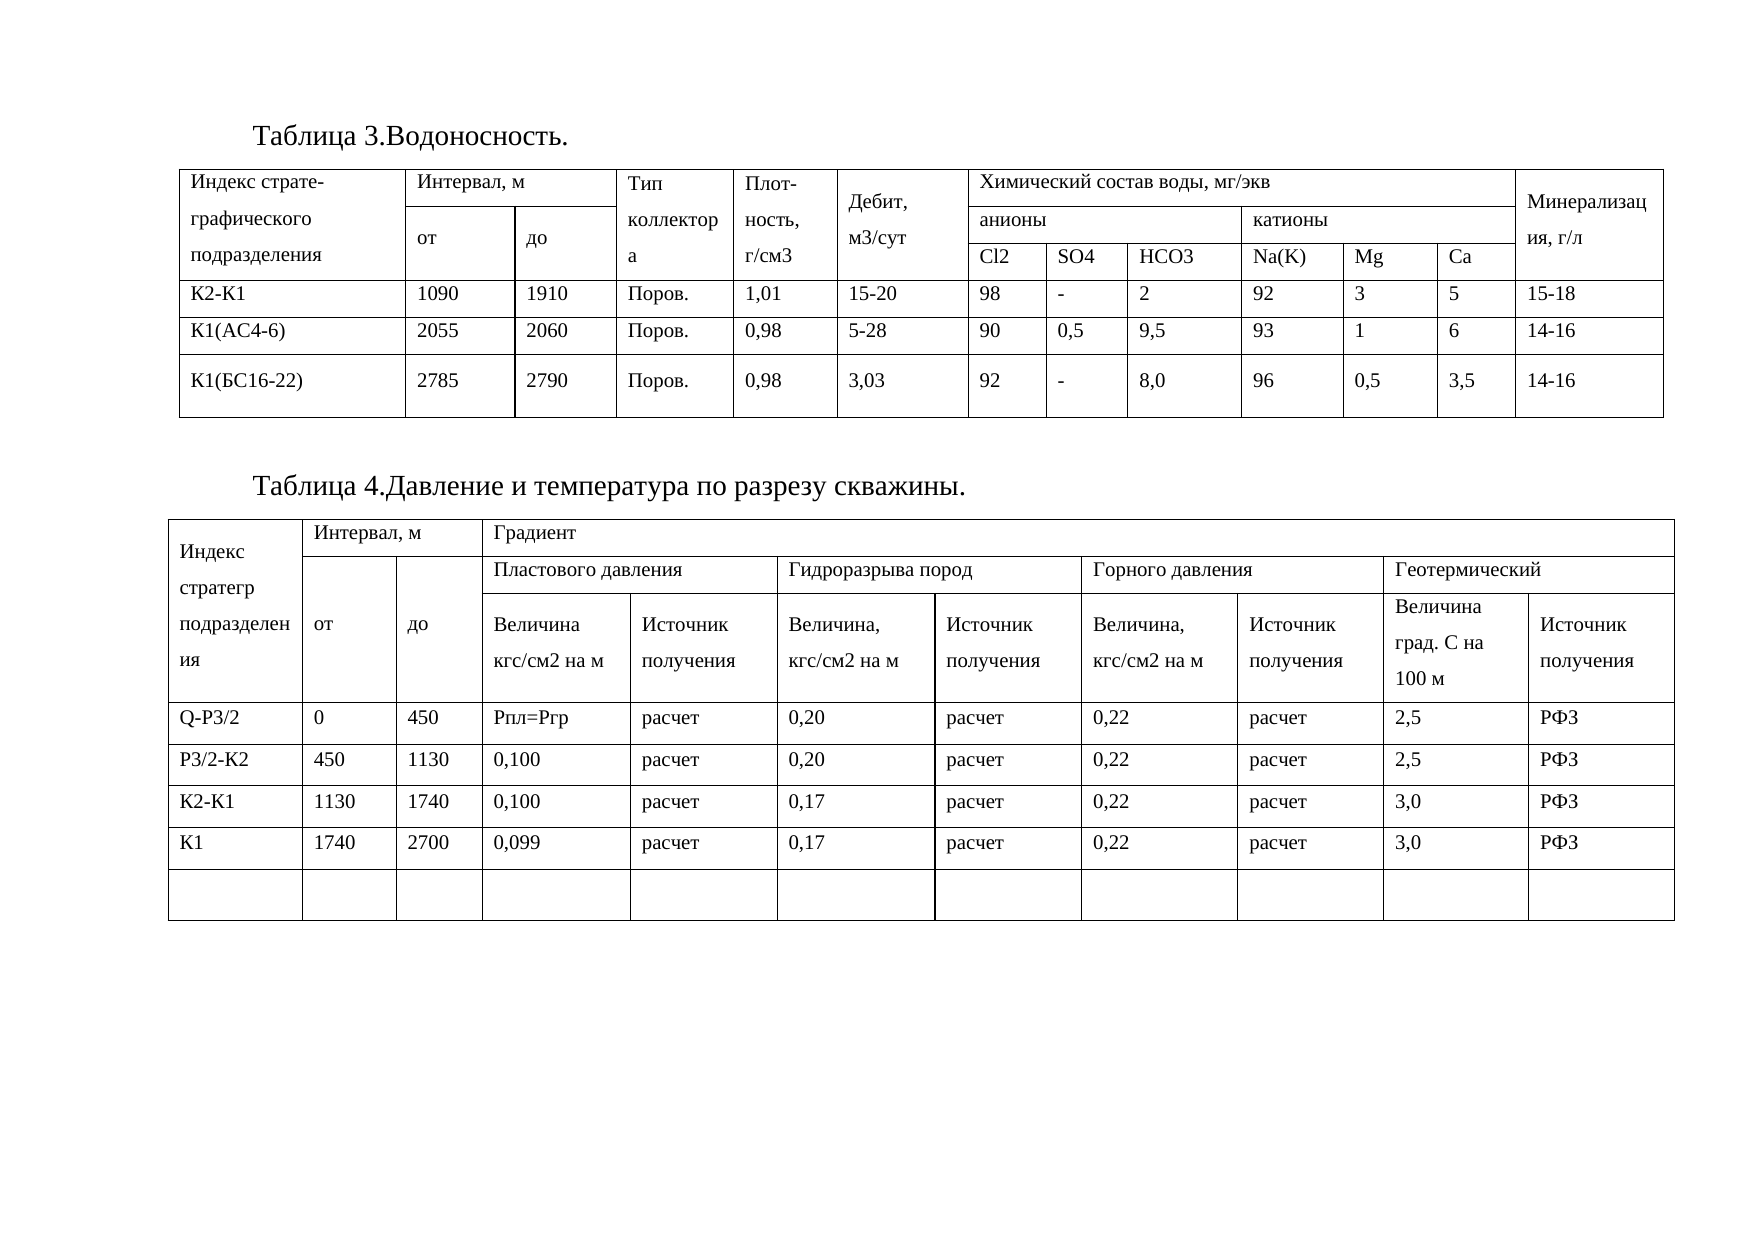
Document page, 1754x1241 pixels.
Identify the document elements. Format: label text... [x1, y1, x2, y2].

table_cell Поров. [617, 318, 733, 354]
table_cell Mg [1344, 244, 1437, 280]
table_cell Пластового давления [483, 557, 777, 593]
table_cell Величина кгс/см2 на м [483, 594, 630, 702]
table_cell 0,22 [1082, 786, 1237, 827]
table_header Интервал, м [406, 170, 616, 206]
table_cell 0,98 [734, 318, 837, 354]
table_header Индекс страте-графического подразделения [180, 170, 405, 280]
table_cell 0,20 [778, 703, 934, 744]
table_cell 96 [1242, 355, 1343, 417]
table_cell расчет [936, 786, 1081, 827]
table_cell 2785 [406, 355, 514, 417]
table_cell [303, 870, 396, 920]
table_cell анионы [969, 207, 1241, 243]
table_cell Ca [1438, 244, 1515, 280]
table_cell 15-20 [838, 281, 968, 317]
table_cell 9,5 [1128, 318, 1241, 354]
table_cell 2055 [406, 318, 514, 354]
table_cell 3,0 [1384, 828, 1528, 869]
table_cell Рпл=Ргр [483, 703, 630, 744]
table_cell [1082, 870, 1237, 920]
table_header Индекс стратегр подразделения [169, 520, 302, 702]
table_cell 2700 [397, 828, 482, 869]
table_cell 0,099 [483, 828, 630, 869]
table_cell 5 [1438, 281, 1515, 317]
table_cell 14-16 [1516, 318, 1663, 354]
table_cell РФЗ [1529, 786, 1674, 827]
table_cell 3,5 [1438, 355, 1515, 417]
table_cell расчет [936, 828, 1081, 869]
text Таблица 3.Водоносность. [177, 118, 1665, 152]
table_cell 1910 [516, 281, 616, 317]
table_cell К2-К1 [169, 786, 302, 827]
table_cell 2,5 [1384, 745, 1528, 785]
table_cell Величина, кгс/см2 на м [1082, 594, 1237, 702]
table_cell 1740 [303, 828, 396, 869]
table_cell SO4 [1047, 244, 1127, 280]
table_cell от [303, 557, 396, 702]
table_cell HCO3 [1128, 244, 1241, 280]
table_cell 90 [969, 318, 1046, 354]
table_cell Р3/2-К2 [169, 745, 302, 785]
table_cell К2-К1 [180, 281, 405, 317]
table_cell 5-28 [838, 318, 968, 354]
text Таблица 4.Давление и температура по разрезу скважины. [177, 468, 1665, 502]
table_cell 98 [969, 281, 1046, 317]
table_cell [631, 870, 777, 920]
table_cell расчет [631, 745, 777, 785]
table_cell 0,22 [1082, 745, 1237, 785]
table_cell [483, 870, 630, 920]
table_cell [778, 870, 934, 920]
table_cell 0 [303, 703, 396, 744]
table_cell Величина град. С на 100 м [1384, 594, 1528, 702]
table_cell Горного давления [1082, 557, 1383, 593]
table_header Дебит, м3/сут [838, 170, 968, 280]
table_cell катионы [1242, 207, 1515, 243]
table_cell 2060 [516, 318, 616, 354]
table_cell 0,17 [778, 786, 934, 827]
table_cell расчет [1238, 703, 1383, 744]
table_cell 14-16 [1516, 355, 1663, 417]
table_cell 2,5 [1384, 703, 1528, 744]
table_cell Гидроразрыва пород [778, 557, 1081, 593]
table_cell 0,100 [483, 745, 630, 785]
table_cell К1(АС4-6) [180, 318, 405, 354]
table_cell 0,5 [1047, 318, 1127, 354]
table_cell [169, 870, 302, 920]
table_cell Источник получения [631, 594, 777, 702]
table_cell РФЗ [1529, 828, 1674, 869]
table_cell расчет [631, 828, 777, 869]
table_cell Поров. [617, 355, 733, 417]
table_cell - [1047, 355, 1127, 417]
table_cell - [1047, 281, 1127, 317]
table_header Интервал, м [303, 520, 482, 556]
table_cell Источник получения [1238, 594, 1383, 702]
table_cell [1529, 870, 1674, 920]
table_cell до [397, 557, 482, 702]
table_cell Источник получения [936, 594, 1081, 702]
table_cell 0,22 [1082, 703, 1237, 744]
table_cell расчет [1238, 828, 1383, 869]
table_cell 0,100 [483, 786, 630, 827]
table_cell расчет [936, 745, 1081, 785]
table_cell 0,22 [1082, 828, 1237, 869]
table_cell 1740 [397, 786, 482, 827]
table_cell 3,03 [838, 355, 968, 417]
table_cell расчет [1238, 745, 1383, 785]
table_cell 1090 [406, 281, 514, 317]
table_cell 1,01 [734, 281, 837, 317]
table_header Плот-ность, г/см3 [734, 170, 837, 280]
table_cell [936, 870, 1081, 920]
table_cell 3,0 [1384, 786, 1528, 827]
table_cell [397, 870, 482, 920]
table_header Тип коллектора [617, 170, 733, 280]
table_header Минерализация, г/л [1516, 170, 1663, 280]
table_cell 8,0 [1128, 355, 1241, 417]
table_cell 450 [303, 745, 396, 785]
table_cell К1 [169, 828, 302, 869]
table_cell РФЗ [1529, 745, 1674, 785]
table_cell РФЗ [1529, 703, 1674, 744]
table_cell Геотермический [1384, 557, 1674, 593]
table_cell расчет [1238, 786, 1383, 827]
table_cell Поров. [617, 281, 733, 317]
table_cell 92 [1242, 281, 1343, 317]
table_cell расчет [631, 786, 777, 827]
table_cell 0,5 [1344, 355, 1437, 417]
table_cell Q-P3/2 [169, 703, 302, 744]
table_cell 450 [397, 703, 482, 744]
table_cell 0,20 [778, 745, 934, 785]
table_cell Na(K) [1242, 244, 1343, 280]
table_cell 15-18 [1516, 281, 1663, 317]
table_cell 1130 [397, 745, 482, 785]
table_cell 92 [969, 355, 1046, 417]
table_cell К1(БС16-22) [180, 355, 405, 417]
table_cell до [516, 207, 616, 280]
table_cell 1 [1344, 318, 1437, 354]
table_header Градиент [483, 520, 1674, 556]
table_cell 0,98 [734, 355, 837, 417]
table_cell Величина, кгс/см2 на м [778, 594, 934, 702]
table_cell Cl2 [969, 244, 1046, 280]
table_cell 93 [1242, 318, 1343, 354]
table_cell [1384, 870, 1528, 920]
table_cell [1238, 870, 1383, 920]
table_cell Источник получения [1529, 594, 1674, 702]
table_cell от [406, 207, 514, 280]
table_cell 2 [1128, 281, 1241, 317]
table_cell 0,17 [778, 828, 934, 869]
table_header Химический состав воды, мг/экв [969, 170, 1515, 206]
table_cell 1130 [303, 786, 396, 827]
table_cell расчет [936, 703, 1081, 744]
table_cell расчет [631, 703, 777, 744]
table_cell 3 [1344, 281, 1437, 317]
table_cell 2790 [516, 355, 616, 417]
table_cell 6 [1438, 318, 1515, 354]
